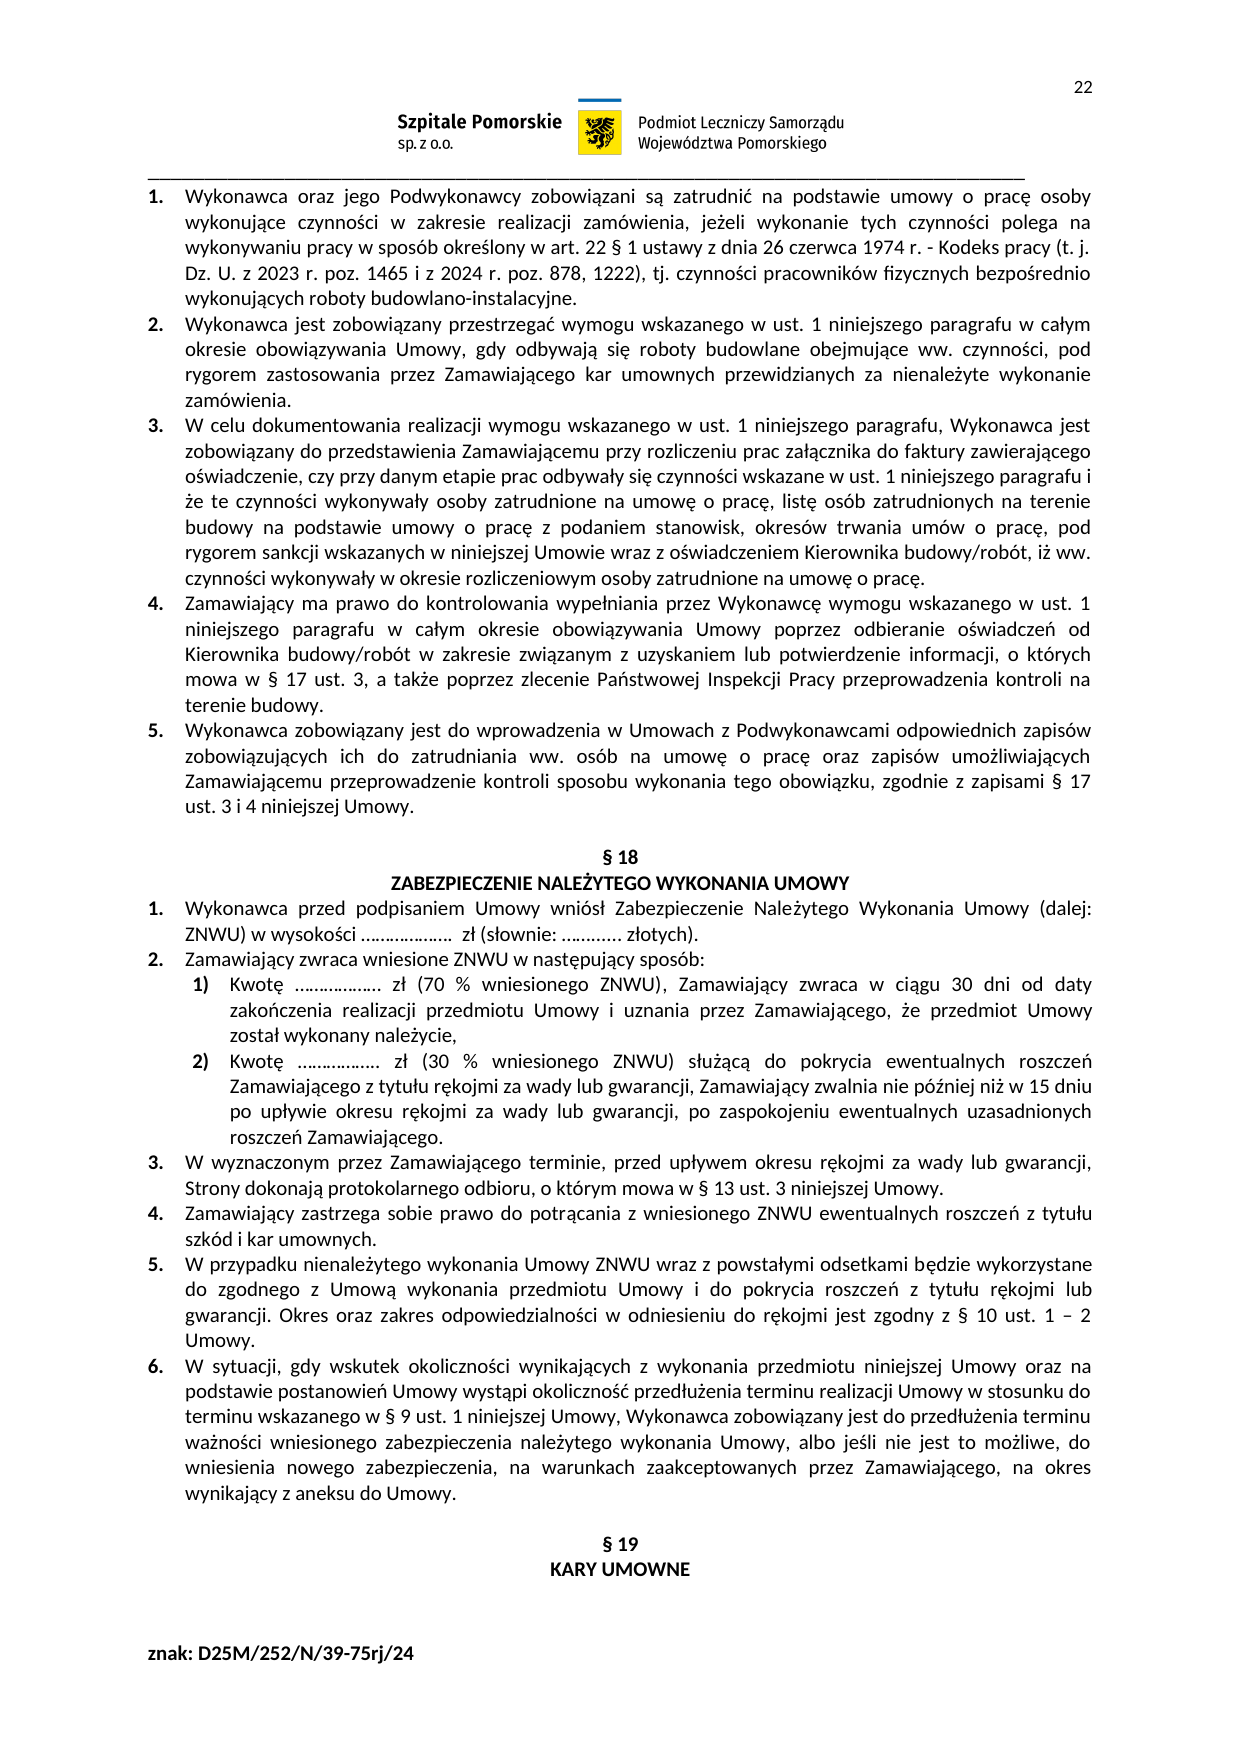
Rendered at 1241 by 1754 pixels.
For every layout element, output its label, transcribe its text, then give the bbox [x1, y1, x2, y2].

text KARY UMOWNE [148, 1556, 1092, 1582]
text ZABEZPIECZENIE NALEŻYTEGO WYKONANIA UMOWY [148, 870, 1092, 895]
list Wykonawca oraz jego Podwykonawcy zobowiązani są zatrudnić na podstawie umowy o pracę osoby wykonujące czynności w zakresie realizacji zamówienia, jeżeli wykonanie tych czynności polega na wykonywaniu pracy w sposób określony w art. 22 § 1 ustawy z dnia 26 czerwca 1974 r. - Kodeks pracy (t. j. Dz. U. z 2023 r. poz. 1465 i z 2024 r. poz. 878, 1222), tj. czynności pracowników fizycznych bezpośrednio wykonujących roboty budowlano-instalacyjne. [148, 184, 1092, 311]
list W przypadku nienależytego wykonania Umowy ZNWU wraz z powstałymi odsetkami będzie wykorzystane do zgodnego z Umową wykonania przedmiotu Umowy i do pokrycia roszczeń z tytułu rękojmi lub gwarancji. Okres oraz zakres odpowiedzialności w odniesieniu do rękojmi jest zgodny z § 10 ust. 1 – 2 Umowy. [148, 1251, 1092, 1353]
list W sytuacji, gdy wskutek okoliczności wynikających z wykonania przedmiotu niniejszej Umowy oraz na podstawie postanowień Umowy wystąpi okoliczność przedłużenia terminu realizacji Umowy w stosunku do terminu wskazanego w § 9 ust. 1 niniejszej Umowy, Wykonawca zobowiązany jest do przedłużenia terminu ważności wniesionego zabezpieczenia należytego wykonania Umowy, albo jeśli nie jest to możliwe, do wniesienia nowego zabezpieczenia, na warunkach zaakceptowanych przez Zamawiającego, na okres wynikający z aneksu do Umowy. [148, 1353, 1092, 1505]
list Zamawiający zastrzega sobie prawo do potrącania z wniesionego ZNWU ewentualnych roszczeń z tytułu szkód i kar umownych. [148, 1200, 1092, 1251]
list Zamawiający ma prawo do kontrolowania wypełniania przez Wykonawcę wymogu wskazanego w ust. 1 niniejszego paragrafu w całym okresie obowiązywania Umowy poprzez odbieranie oświadczeń od Kierownika budowy/robót w zakresie związanym z uzyskaniem lub potwierdzenie informacji, o których mowa w § 17 ust. 3, a także poprzez zlecenie Państwowej Inspekcji Pracy przeprowadzenia kontroli na terenie budowy. [148, 590, 1092, 717]
list W wyznaczonym przez Zamawiającego terminie, przed upływem okresu rękojmi za wady lub gwarancji, Strony dokonają protokolarnego odbioru, o którym mowa w § 13 ust. 3 niniejszej Umowy. [148, 1149, 1092, 1200]
list Zamawiający zwraca wniesione ZNWU w następujący sposób: [148, 946, 1092, 972]
list Kwotę ……………… zł (70 % wniesionego ZNWU), Zamawiający zwraca w ciągu 30 dni od daty zakończenia realizacji przedmiotu Umowy i uznania przez Zamawiającego, że przedmiot Umowy został wykonany należycie, [192, 972, 1092, 1048]
list W celu dokumentowania realizacji wymogu wskazanego w ust. 1 niniejszego paragrafu, Wykonawca jest zobowiązany do przedstawienia Zamawiającemu przy rozliczeniu prac załącznika do faktury zawierającego oświadczenie, czy przy danym etapie prac odbywały się czynności wskazane w ust. 1 niniejszego paragrafu i że te czynności wykonywały osoby zatrudnione na umowę o pracę, listę osób zatrudnionych na terenie budowy na podstawie umowy o pracę z podaniem stanowisk, okresów trwania umów o pracę, pod rygorem sankcji wskazanych w niniejszej Umowie wraz z oświadczeniem Kierownika budowy/robót, iż ww. czynności wykonywały w okresie rozliczeniowym osoby zatrudnione na umowę o pracę. [148, 412, 1092, 590]
text § 19 [148, 1531, 1092, 1556]
list Kwotę …………….. zł (30 % wniesionego ZNWU) służącą do pokrycia ewentualnych roszczeń Zamawiającego z tytułu rękojmi za wady lub gwarancji, Zamawiający zwalnia nie później niż w 15 dniu po upływie okresu rękojmi za wady lub gwarancji, po zaspokojeniu ewentualnych uzasadnionych roszczeń Zamawiającego. [192, 1048, 1092, 1149]
list Wykonawca przed podpisaniem Umowy wniósł Zabezpieczenie Należytego Wykonania Umowy (dalej: ZNWU) w wysokości ………………. zł (słownie: ……...... złotych). [148, 895, 1092, 946]
text § 18 [148, 844, 1092, 870]
picture [396, 97, 845, 156]
list Wykonawca jest zobowiązany przestrzegać wymogu wskazanego w ust. 1 niniejszego paragrafu w całym okresie obowiązywania Umowy, gdy odbywają się roboty budowlane obejmujące ww. czynności, pod rygorem zastosowania przez Zamawiającego kar umownych przewidzianych za nienależyte wykonanie zamówienia. [148, 311, 1092, 412]
list Wykonawca zobowiązany jest do wprowadzenia w Umowach z Podwykonawcami odpowiednich zapisów zobowiązujących ich do zatrudniania ww. osób na umowę o pracę oraz zapisów umożliwiających Zamawiającemu przeprowadzenie kontroli sposobu wykonania tego obowiązku, zgodnie z zapisami § 17 ust. 3 i 4 niniejszej Umowy. [148, 717, 1092, 819]
